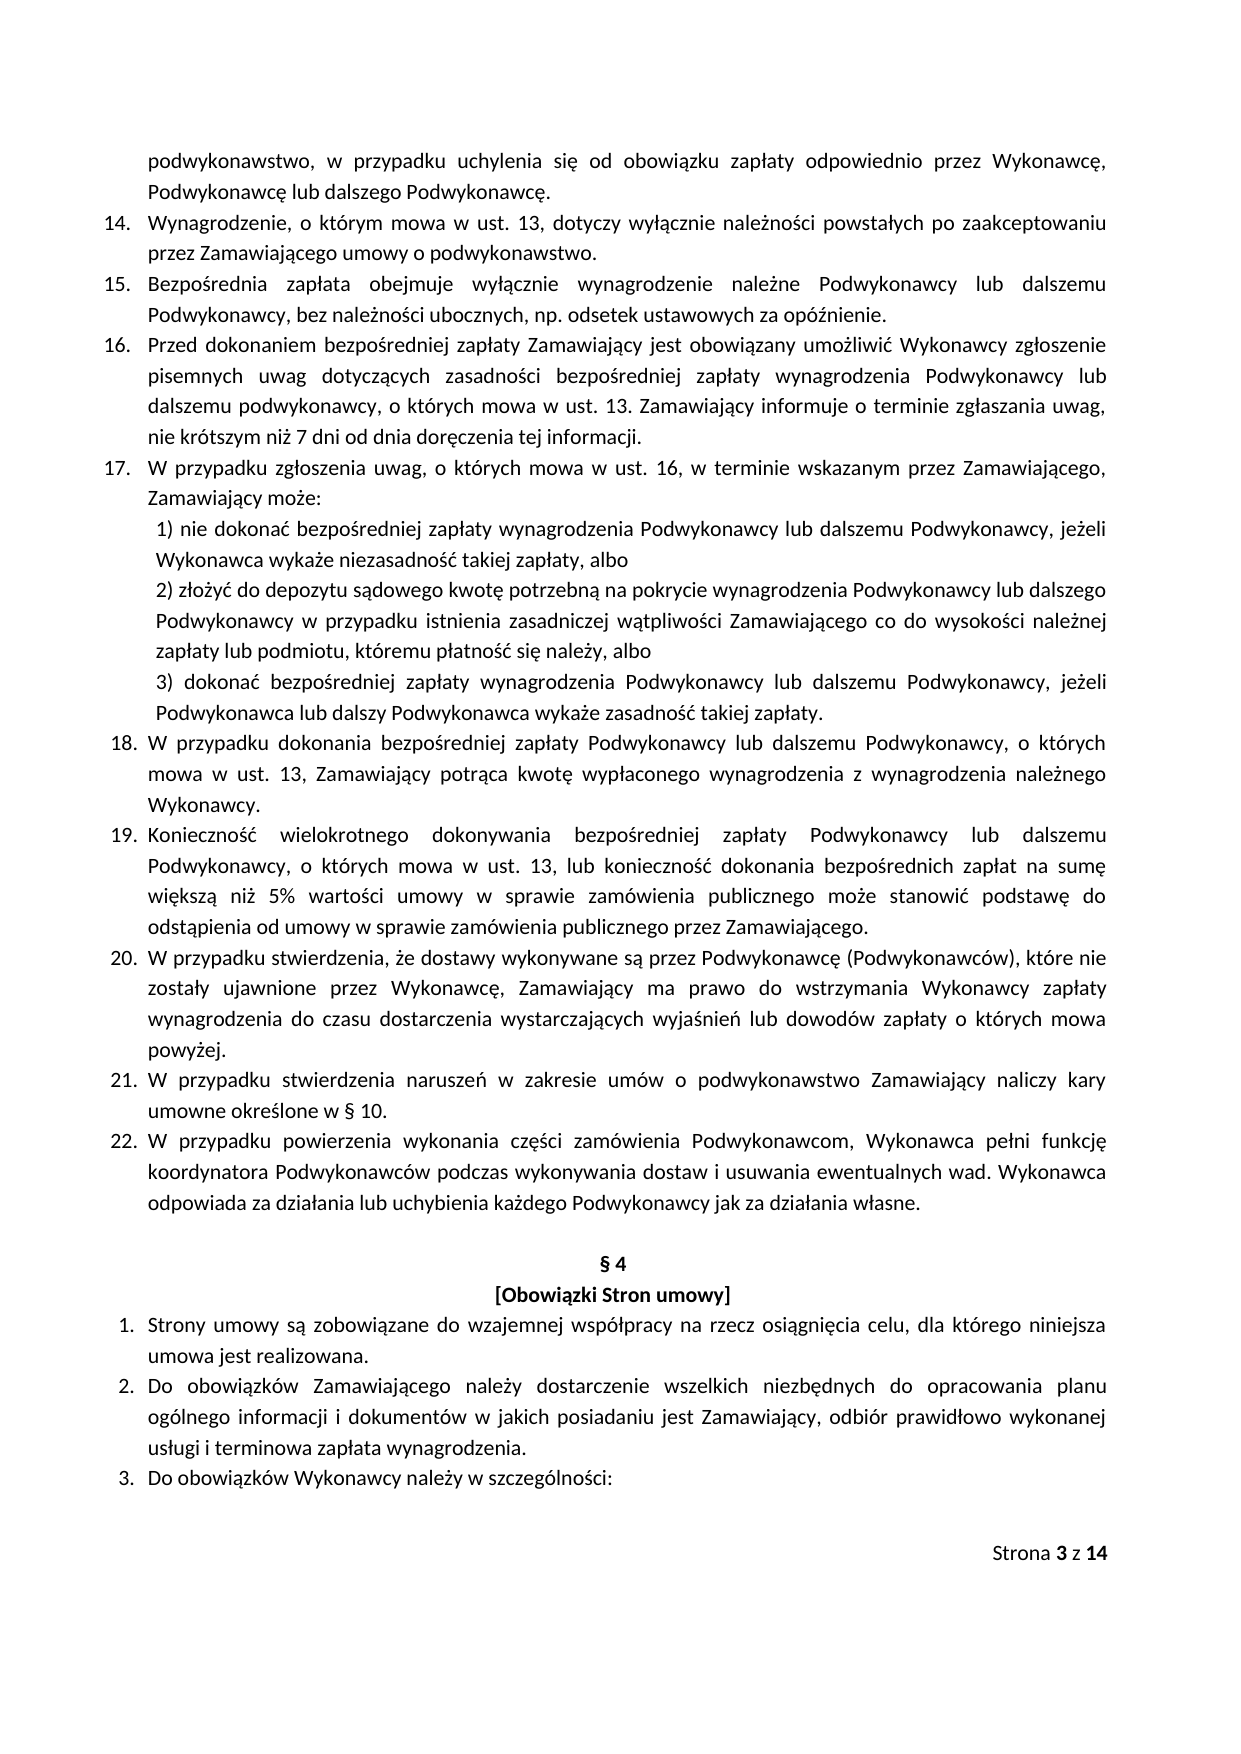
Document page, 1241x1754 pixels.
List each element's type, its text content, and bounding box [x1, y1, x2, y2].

list Do obowiązków Wykonawcy należy w szczególności: [118, 1464, 1107, 1491]
text [Obowiązki Stron umowy] [118, 1281, 1107, 1307]
list 3) dokonać bezpośredniej zapłaty wynagrodzenia Podwykonawcy lub dalszemu Podwykonawcy, jeżeli Podwykonawca lub dalszy Podwykonawca wykaże zasadność takiej zapłaty. [156, 668, 1107, 726]
list W przypadku zgłoszenia uwag, o których mowa w ust. 16, w terminie wskazanym przez Zamawiającego, Zamawiający może: [103, 454, 1107, 511]
list W przypadku stwierdzenia, że dostawy wykonywane są przez Podwykonawcę (Podwykonawców), które nie zostały ujawnione przez Wykonawcę, Zamawiający ma prawo do wstrzymania Wykonawcy zapłaty wynagrodzenia do czasu dostarczenia wystarczających wyjaśnień lub dowodów zapłaty o których mowa powyżej. [110, 944, 1107, 1062]
list Przed dokonaniem bezpośredniej zapłaty Zamawiający jest obowiązany umożliwić Wykonawcy zgłoszenie pisemnych uwag dotyczących zasadności bezpośredniej zapłaty wynagrodzenia Podwykonawcy lub dalszemu podwykonawcy, o których mowa w ust. 13. Zamawiający informuje o terminie zgłaszania uwag, nie krótszym niż 7 dni od dnia doręczenia tej informacji. [103, 331, 1107, 450]
list W przypadku dokonania bezpośredniej zapłaty Podwykonawcy lub dalszemu Podwykonawcy, o których mowa w ust. 13, Zamawiający potrąca kwotę wypłaconego wynagrodzenia z wynagrodzenia należnego Wykonawcy. [110, 729, 1107, 817]
text § 4 [118, 1250, 1107, 1277]
list Strony umowy są zobowiązane do wzajemnej współpracy na rzecz osiągnięcia celu, dla którego niniejsza umowa jest realizowana. [118, 1311, 1107, 1369]
list Bezpośrednia zapłata obejmuje wyłącznie wynagrodzenie należne Podwykonawcy lub dalszemu Podwykonawcy, bez należności ubocznych, np. odsetek ustawowych za opóźnienie. [103, 270, 1107, 327]
list W przypadku powierzenia wykonania części zamówienia Podwykonawcom, Wykonawca pełni funkcję koordynatora Podwykonawców podczas wykonywania dostaw i usuwania ewentualnych wad. Wykonawca odpowiada za działania lub uchybienia każdego Podwykonawcy jak za działania własne. [110, 1128, 1107, 1216]
list W przypadku stwierdzenia naruszeń w zakresie umów o podwykonawstwo Zamawiający naliczy kary umowne określone w § 10. [110, 1066, 1107, 1124]
list Konieczność wielokrotnego dokonywania bezpośredniej zapłaty Podwykonawcy lub dalszemu Podwykonawcy, o których mowa w ust. 13, lub konieczność dokonania bezpośrednich zapłat na sumę większą niż 5% wartości umowy w sprawie zamówienia publicznego może stanowić podstawę do odstąpienia od umowy w sprawie zamówienia publicznego przez Zamawiającego. [110, 821, 1107, 940]
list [103, 148, 1107, 205]
list 1) nie dokonać bezpośredniej zapłaty wynagrodzenia Podwykonawcy lub dalszemu Podwykonawcy, jeżeli Wykonawca wykaże niezasadność takiej zapłaty, albo [156, 515, 1107, 572]
list Do obowiązków Zamawiającego należy dostarczenie wszelkich niezbędnych do opracowania planu ogólnego informacji i dokumentów w jakich posiadaniu jest Zamawiający, odbiór prawidłowo wykonanej usługi i terminowa zapłata wynagrodzenia. [118, 1373, 1107, 1461]
list Wynagrodzenie, o którym mowa w ust. 13, dotyczy wyłącznie należności powstałych po zaakceptowaniu przez Zamawiającego umowy o podwykonawstwo. [103, 209, 1107, 266]
list 2) złożyć do depozytu sądowego kwotę potrzebną na pokrycie wynagrodzenia Podwykonawcy lub dalszego Podwykonawcy w przypadku istnienia zasadniczej wątpliwości Zamawiającego co do wysokości należnej zapłaty lub podmiotu, któremu płatność się należy, albo [156, 576, 1107, 664]
